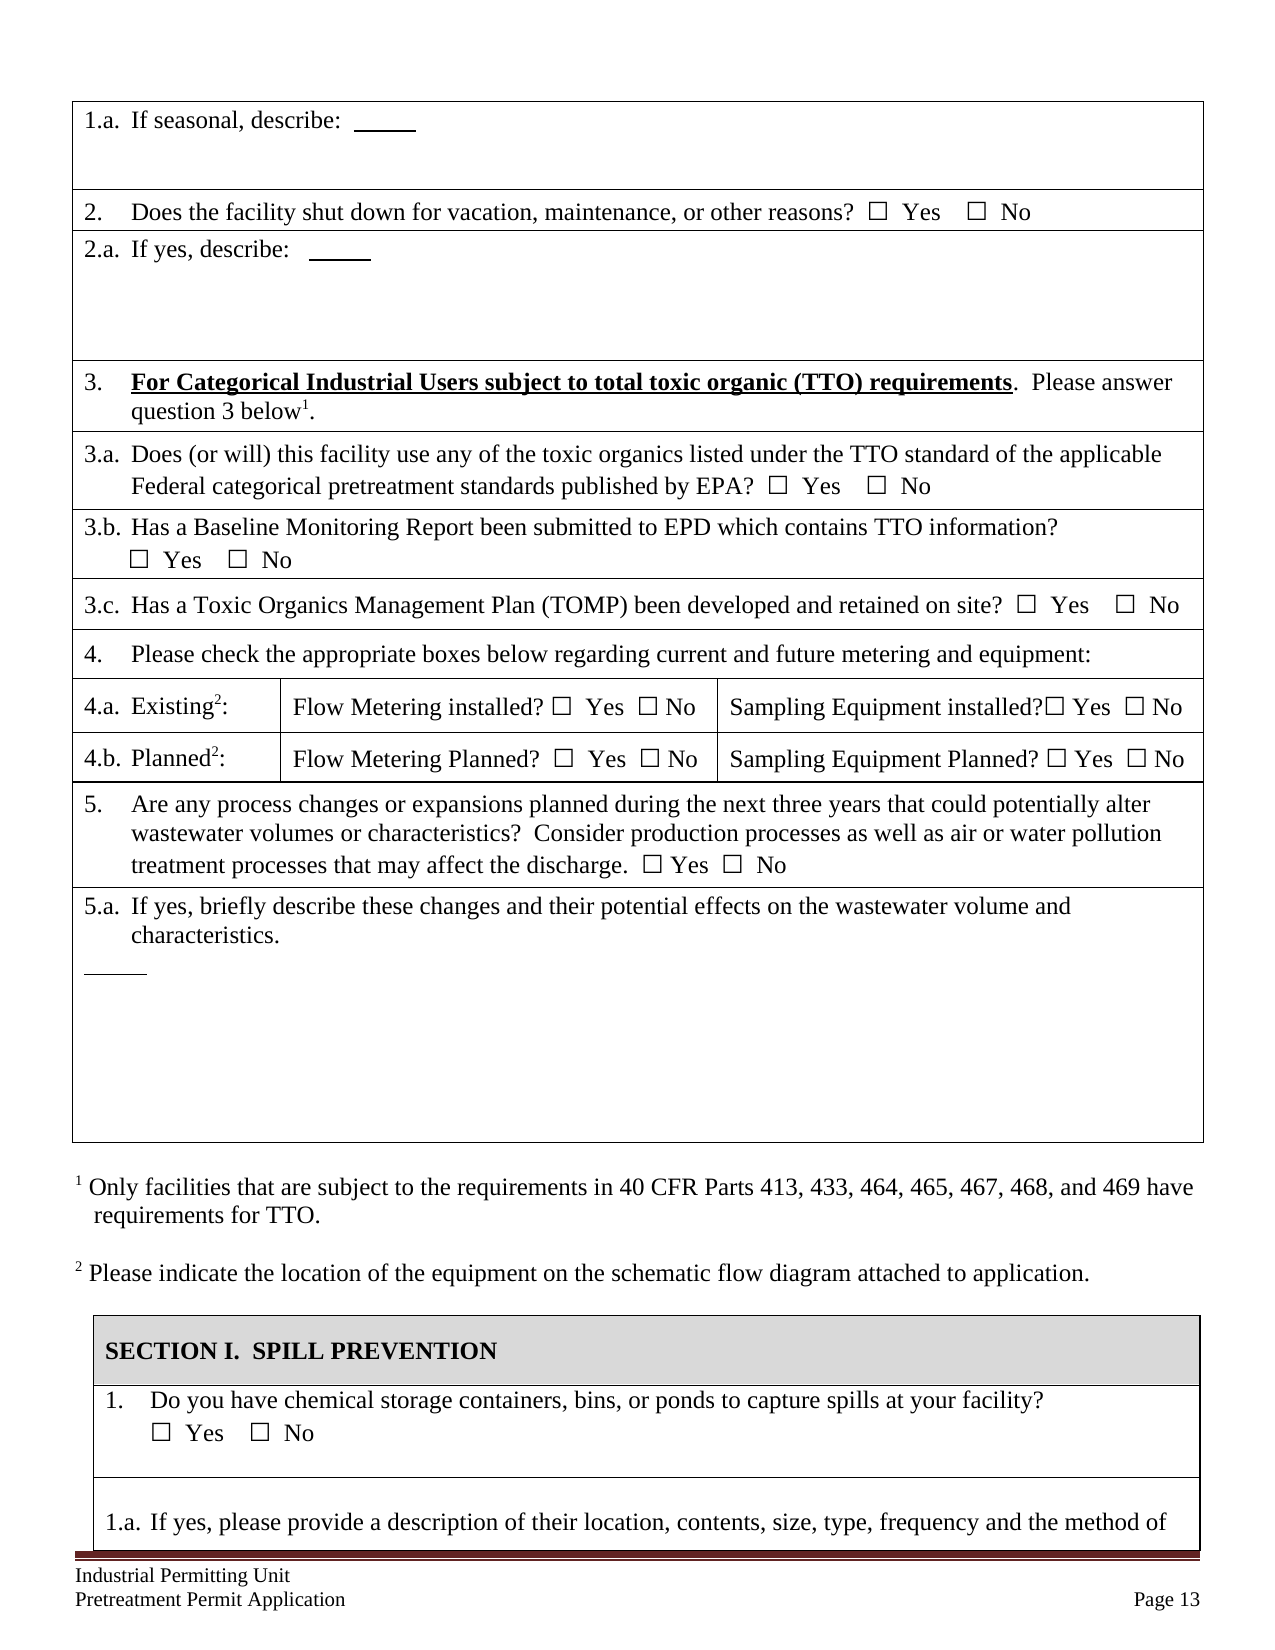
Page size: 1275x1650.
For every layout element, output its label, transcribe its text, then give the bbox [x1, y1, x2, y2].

table_cell Sampling Equipment installed? Yes No [718, 679, 1203, 732]
table_cell Flow Metering installed? Yes No [281, 679, 717, 732]
table_cell 3.a. Does (or will) this facility use any of the toxic organics listed under the TTO standard of the applicable Federal categorical pretreatment standards published by EPA? Yes No [73, 432, 1203, 508]
table_cell 4.a. Existing2: [73, 679, 280, 732]
table_cell 3. For Categorical Industrial Users subject to total toxic organic (TTO) requirements. Please answer question 3 below1. [73, 361, 1203, 431]
table_cell Flow Metering Planned? Yes No [281, 733, 717, 781]
table_cell 5.a. If yes, briefly describe these changes and their potential effects on the wastewater volume and characteristics. [73, 888, 1203, 1142]
table_cell Do you have chemical storage containers, bins, or ponds to capture spills at your facility? Yes No [94, 1386, 1199, 1477]
table_cell 2. Does the facility shut down for vacation, maintenance, or other reasons? Yes No [73, 190, 1203, 230]
text 2 Please indicate the location of the equipment on the schematic flow diagram attached to application. [75, 1258, 1200, 1287]
table_cell Sampling Equipment Planned? Yes No [718, 733, 1203, 781]
text 1 Only facilities that are subject to the requirements in 40 CFR Parts 413, 433, 464, 465, 467, 468, and 469 have requirements for TTO. [75, 1172, 1200, 1229]
table_cell 2.a. If yes, describe: [73, 231, 1203, 360]
table_cell 5. Are any process changes or expansions planned during the next three years that could potentially alter wastewater volumes or characteristics? Consider production processes as well as air or water pollution treatment processes that may affect the discharge. Yes No [73, 783, 1203, 887]
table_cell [94, 1478, 1199, 1550]
table_header SECTION I. SPILL PREVENTION [94, 1316, 1199, 1384]
table_cell 1.a. If seasonal, describe: [73, 102, 1203, 189]
table_cell 3.b. Has a Baseline Monitoring Report been submitted to EPD which contains TTO information? Yes No [73, 510, 1203, 578]
table_cell 4.b. Planned2: [73, 733, 280, 781]
table_cell 4. Please check the appropriate boxes below regarding current and future metering and equipment: [73, 630, 1203, 678]
table_cell 3.c. Has a Toxic Organics Management Plan (TOMP) been developed and retained on site? Yes No [73, 579, 1203, 629]
